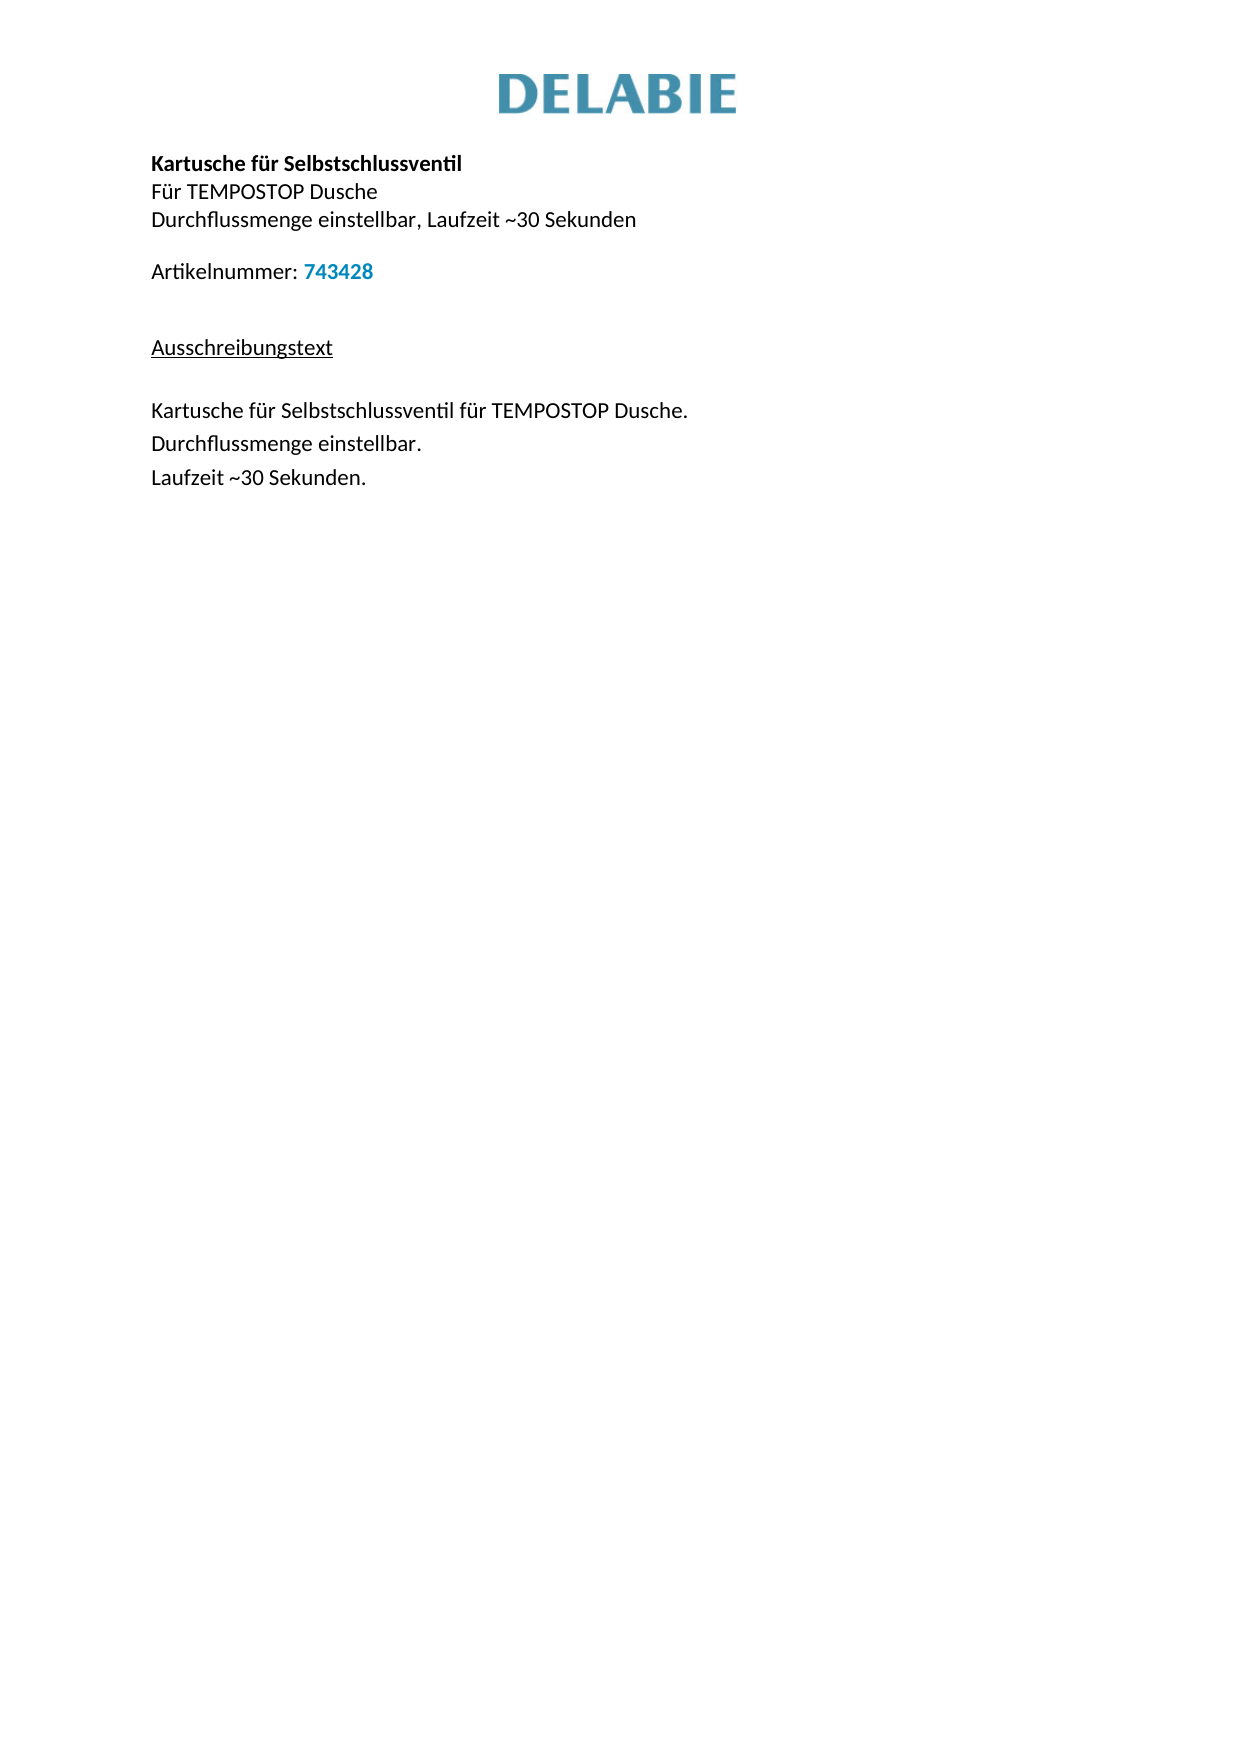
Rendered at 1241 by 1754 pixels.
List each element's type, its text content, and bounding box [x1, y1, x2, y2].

text Durchflussmenge einstellbar, Laufzeit ~30 Sekunden [151, 205, 1084, 233]
picture [497, 74, 738, 114]
text Kartusche für Selbstschlussventil [151, 149, 1084, 177]
text Artikelnummer: 743428 [151, 257, 1084, 285]
text Laufzeit ~30 Sekunden. [151, 463, 1084, 491]
text Kartusche für Selbstschlussventil für TEMPOSTOP Dusche. [151, 396, 1084, 424]
text Durchflussmenge einstellbar. [151, 429, 1084, 458]
text Für TEMPOSTOP Dusche [151, 177, 1084, 205]
text Ausschreibungstext [151, 333, 1084, 361]
